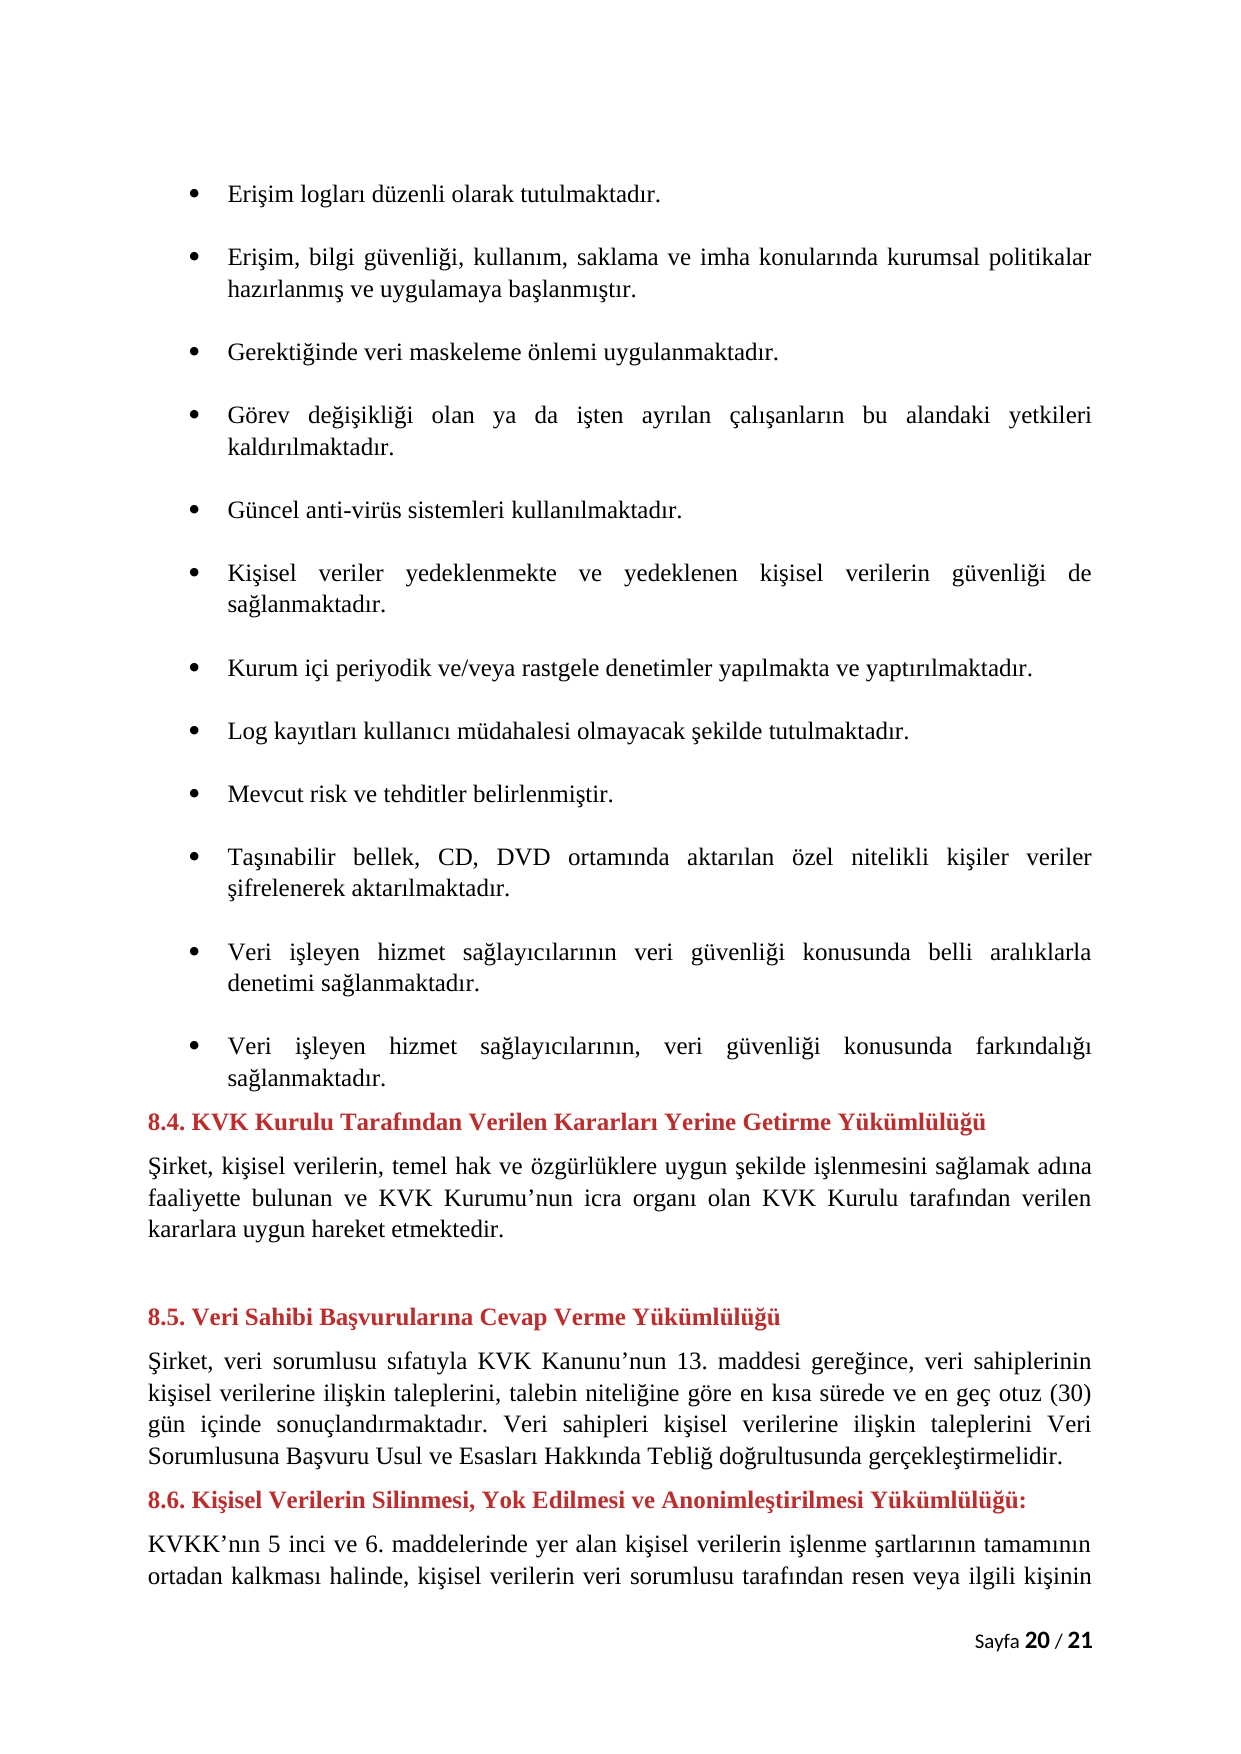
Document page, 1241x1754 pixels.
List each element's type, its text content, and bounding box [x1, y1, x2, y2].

list Kurum içi periyodik ve/veya rastgele denetimler yapılmakta ve yaptırılmaktadır. [190, 653, 1093, 681]
list Erişim, bilgi güvenliği, kullanım, saklama ve imha konularında kurumsal politikalar hazırlanmış ve uygulamaya başlanmıştır. [190, 242, 1093, 303]
list Kişisel veriler yedeklenmekte ve yedeklenen kişisel verilerin güvenliği de sağlanmaktadır. [190, 558, 1093, 618]
list Log kayıtları kullanıcı müdahalesi olmayacak şekilde tutulmaktadır. [190, 716, 1093, 744]
list Görev değişikliği olan ya da işten ayrılan çalışanların bu alandaki yetkileri kaldırılmaktadır. [190, 400, 1093, 460]
list Gerektiğinde veri maskeleme önlemi uygulanmaktadır. [190, 337, 1093, 366]
text 8.6. Kişisel Verilerin Silinmesi, Yok Edilmesi ve Anonimleştirilmesi Yükümlülüğü: [148, 1485, 1093, 1514]
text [148, 1529, 1093, 1589]
text 8.5. Veri Sahibi Başvurularına Cevap Verme Yükümlülüğü [148, 1302, 1093, 1331]
text 8.4. KVK Kurulu Tarafından Verilen Kararları Yerine Getirme Yükümlülüğü [148, 1107, 1093, 1136]
list Güncel anti-virüs sistemleri kullanılmaktadır. [190, 495, 1093, 523]
list Veri işleyen hizmet sağlayıcılarının veri güvenliği konusunda belli aralıklarla denetimi sağlanmaktadır. [190, 937, 1093, 997]
list Mevcut risk ve tehditler belirlenmiştir. [190, 779, 1093, 808]
text Şirket, veri sorumlusu sıfatıyla KVK Kanunu’nun 13. maddesi gereğince, veri sahiplerinin kişisel verilerine ilişkin taleplerini, talebin niteliğine göre en kısa sürede ve en geç otuz (30) gün içinde sonuçlandırmaktadır. Veri sahipleri kişisel verilerine ilişkin taleplerini Veri Sorumlusuna Başvuru Usul ve Esasları Hakkında Tebliğ doğrultusunda gerçekleştirmelidir. [148, 1346, 1093, 1470]
list Taşınabilir bellek, CD, DVD ortamında aktarılan özel nitelikli kişiler veriler şifrelenerek aktarılmaktadır. [190, 842, 1093, 902]
list Veri işleyen hizmet sağlayıcılarının, veri güvenliği konusunda farkındalığı sağlanmaktadır. [190, 1031, 1093, 1092]
list Erişim logları düzenli olarak tutulmaktadır. [190, 179, 1093, 208]
text Şirket, kişisel verilerin, temel hak ve özgürlüklere uygun şekilde işlenmesini sağlamak adına faaliyette bulunan ve KVK Kurumu’nun icra organı olan KVK Kurulu tarafından verilen kararlara uygun hareket etmektedir. [148, 1151, 1093, 1243]
